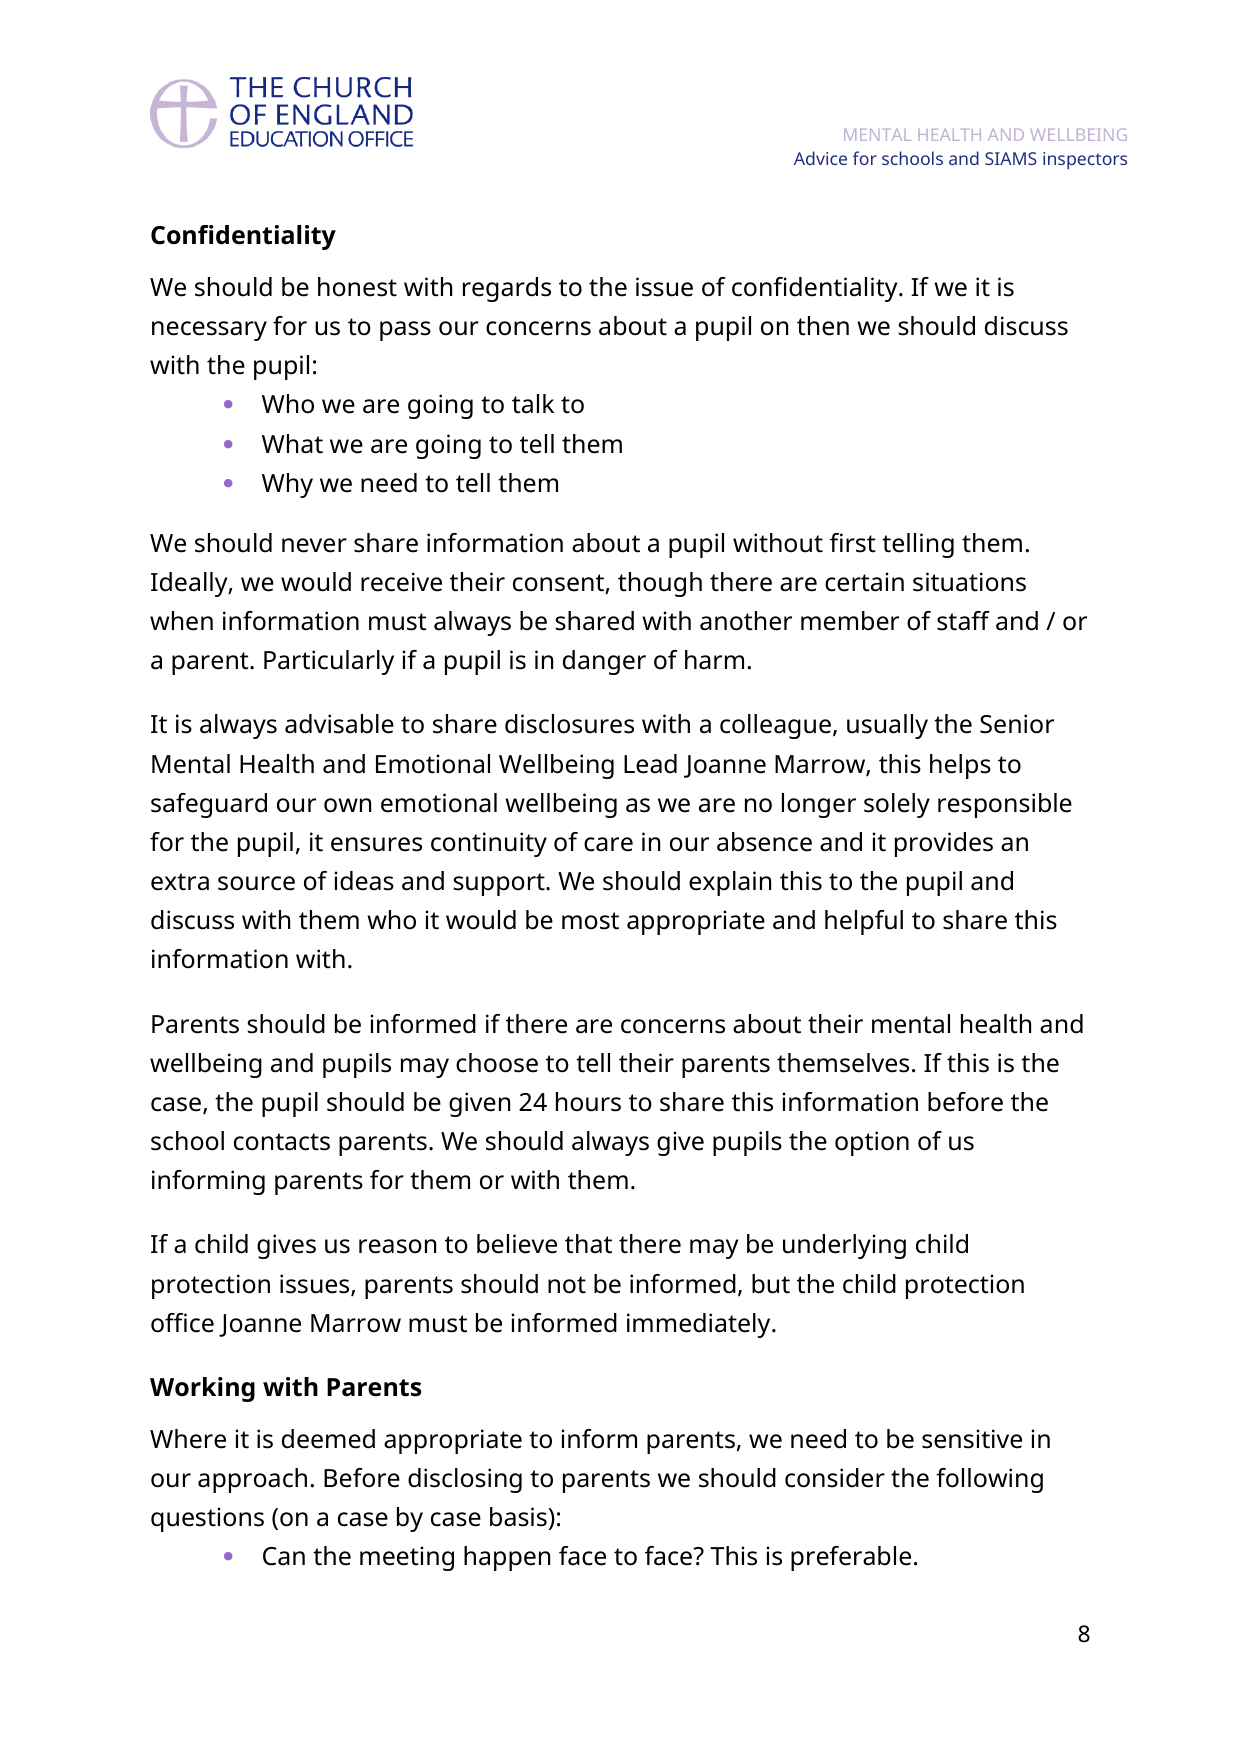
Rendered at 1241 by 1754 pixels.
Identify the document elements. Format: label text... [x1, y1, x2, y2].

text Working with Parents [150, 1369, 1090, 1404]
list What we are going to tell them [224, 426, 1090, 460]
list Can the meeting happen face to face? This is preferable. [224, 1539, 1090, 1573]
text If a child gives us reason to believe that there may be underlying child protection issues, parents should not be informed, but the child protection office Joanne Marrow must be informed immediately. [150, 1227, 1090, 1339]
list Who we are going to talk to [224, 387, 1090, 421]
text It is always advisable to share disclosures with a colleague, usually the Senior Mental Health and Emotional Wellbeing Lead Joanne Marrow, this helps to safeguard our own emotional wellbeing as we are no longer solely responsible for the pupil, it ensures continuity of care in our absence and it provides an extra source of ideas and support. We should explain this to the pupil and discuss with them who it would be most appropriate and helpful to share this information with. [150, 707, 1090, 976]
text Confidentiality [150, 218, 1090, 252]
text Where it is deemed appropriate to inform parents, we need to be sensitive in our approach. Before disclosing to parents we should consider the following questions (on a case by case basis): [150, 1421, 1090, 1534]
picture [150, 73, 421, 156]
list Why we need to tell them [224, 465, 1090, 499]
text We should be honest with regards to the issue of confidentiality. If we it is necessary for us to pass our concerns about a pupil on then we should discuss with the pupil: [150, 269, 1090, 382]
text We should never share information about a pupil without first telling them. Ideally, we would receive their consent, though there are certain situations when information must always be shared with another member of staff and / or a parent. Particularly if a pupil is in danger of harm. [150, 525, 1090, 677]
text Parents should be informed if there are concerns about their mental health and wellbeing and pupils may choose to tell their parents themselves. If this is the case, the pupil should be given 24 hours to share this information before the school contacts parents. We should always give pupils the option of us informing parents for them or with them. [150, 1006, 1090, 1197]
